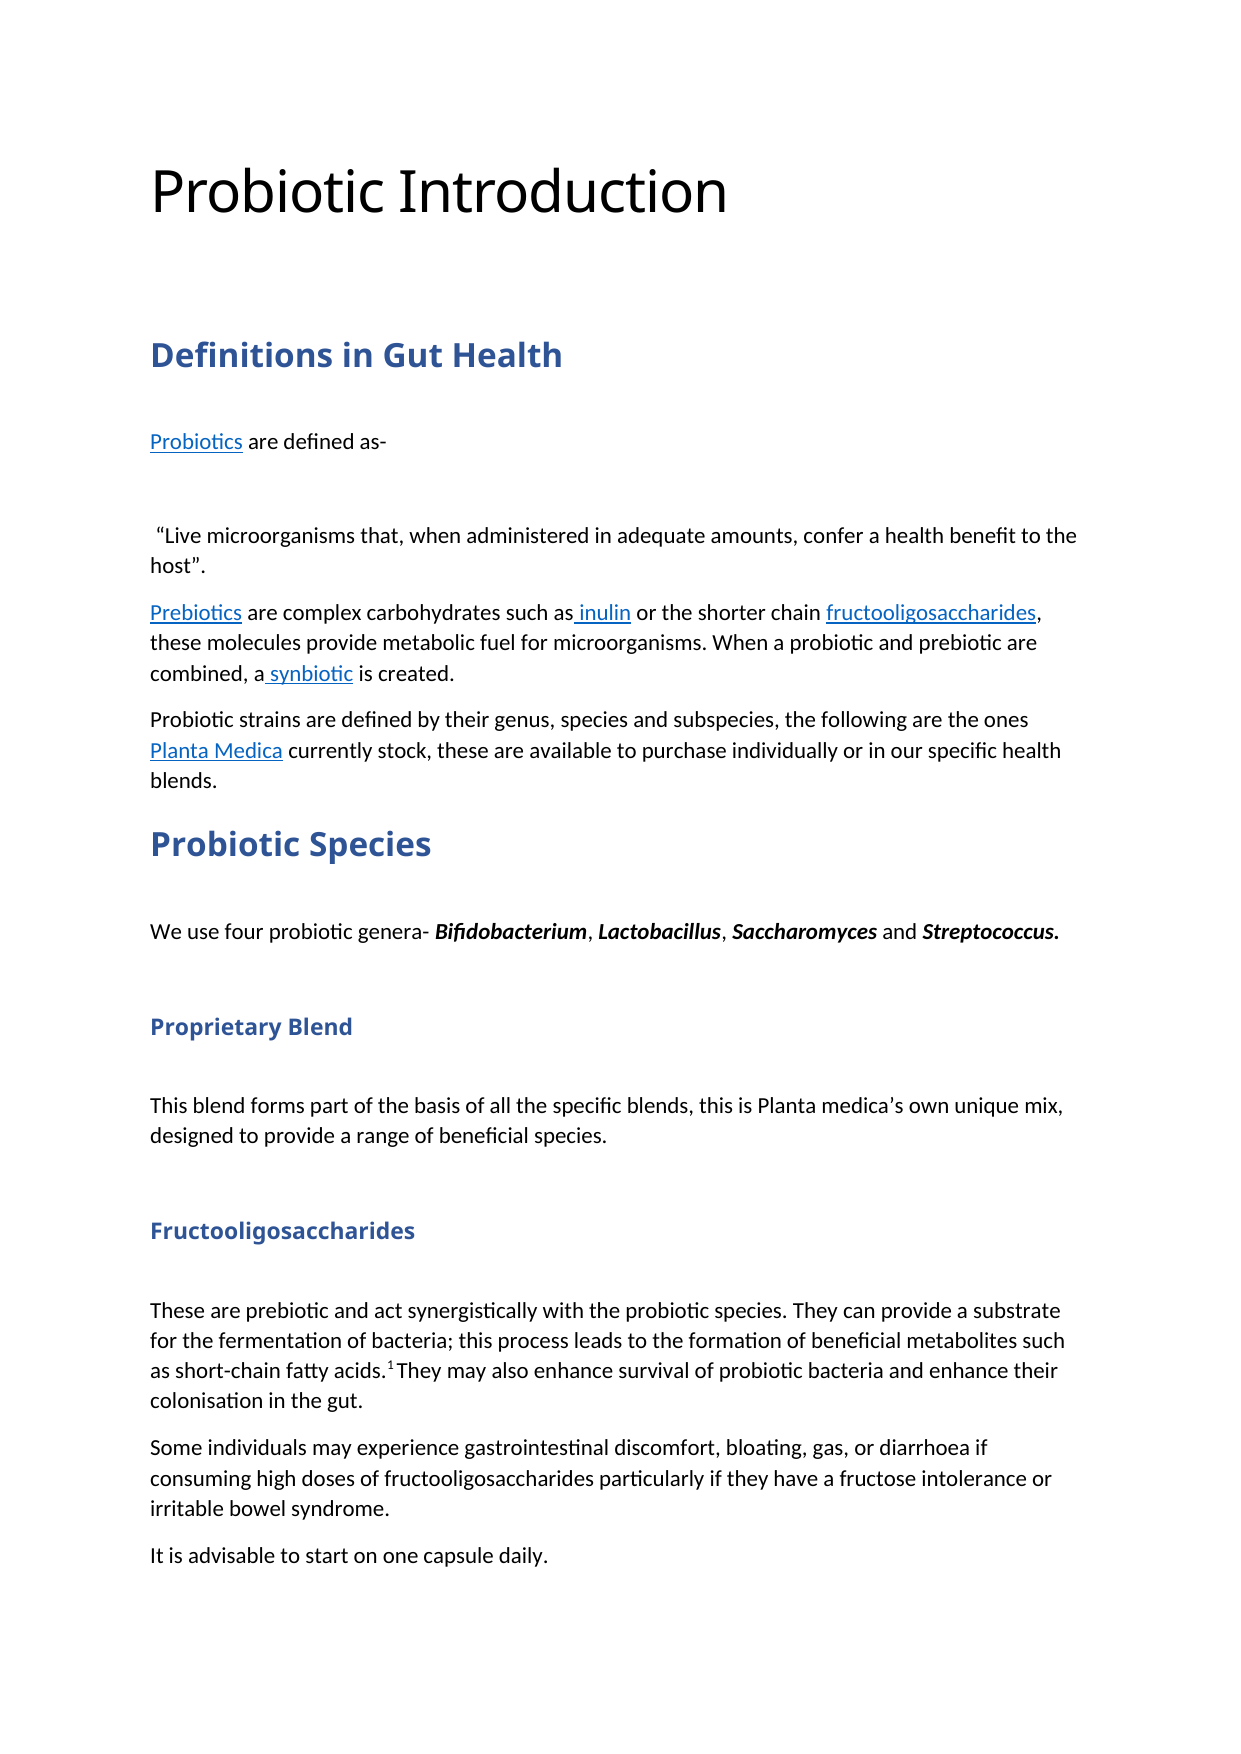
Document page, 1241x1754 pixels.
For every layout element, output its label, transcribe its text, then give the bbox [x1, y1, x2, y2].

subtitle Definitions in Gut Health [150, 332, 1090, 377]
text We use four probiotic genera- Bifidobacterium, Lactobacillus, Saccharomyces and Streptococcus. [150, 917, 1090, 945]
text Probiotics are defined as- [150, 427, 1090, 455]
subtitle Fructooligosaccharides [150, 1215, 1090, 1247]
text Probiotic strains are defined by their genus, species and subspecies, the following are the ones Planta Medica currently stock, these are available to purchase individually or in our specific health blends. [150, 706, 1090, 794]
text “Live microorganisms that, when administered in adequate amounts, confer a health benefit to the host”. [150, 521, 1090, 579]
subtitle Probiotic Species [150, 821, 1090, 867]
text These are prebiotic and act synergistically with the probiotic species. They can provide a substrate for the fermentation of bacteria; this process leads to the formation of beneficial metabolites such as short-chain fatty acids.1 They may also enhance survival of probiotic bacteria and enhance their colonisation in the gut. [150, 1296, 1090, 1414]
title Probiotic Introduction [150, 150, 1090, 229]
subtitle Proprietary Blend [150, 1011, 1090, 1042]
text It is advisable to start on one capsule daily. [150, 1541, 1090, 1569]
text Some individuals may experience gastrointestinal discomfort, bloating, gas, or diarrhoea if consuming high doses of fructooligosaccharides particularly if they have a fructose intolerance or irritable bowel syndrome. [150, 1433, 1090, 1522]
text Prebiotics are complex carbohydrates such as inulin or the shorter chain fructooligosaccharides, these molecules provide metabolic fuel for microorganisms. When a probiotic and prebiotic are combined, a synbiotic is created. [150, 598, 1090, 687]
text This blend forms part of the basis of all the specific blends, this is Planta medica’s own unique mix, designed to provide a range of beneficial species. [150, 1091, 1090, 1149]
